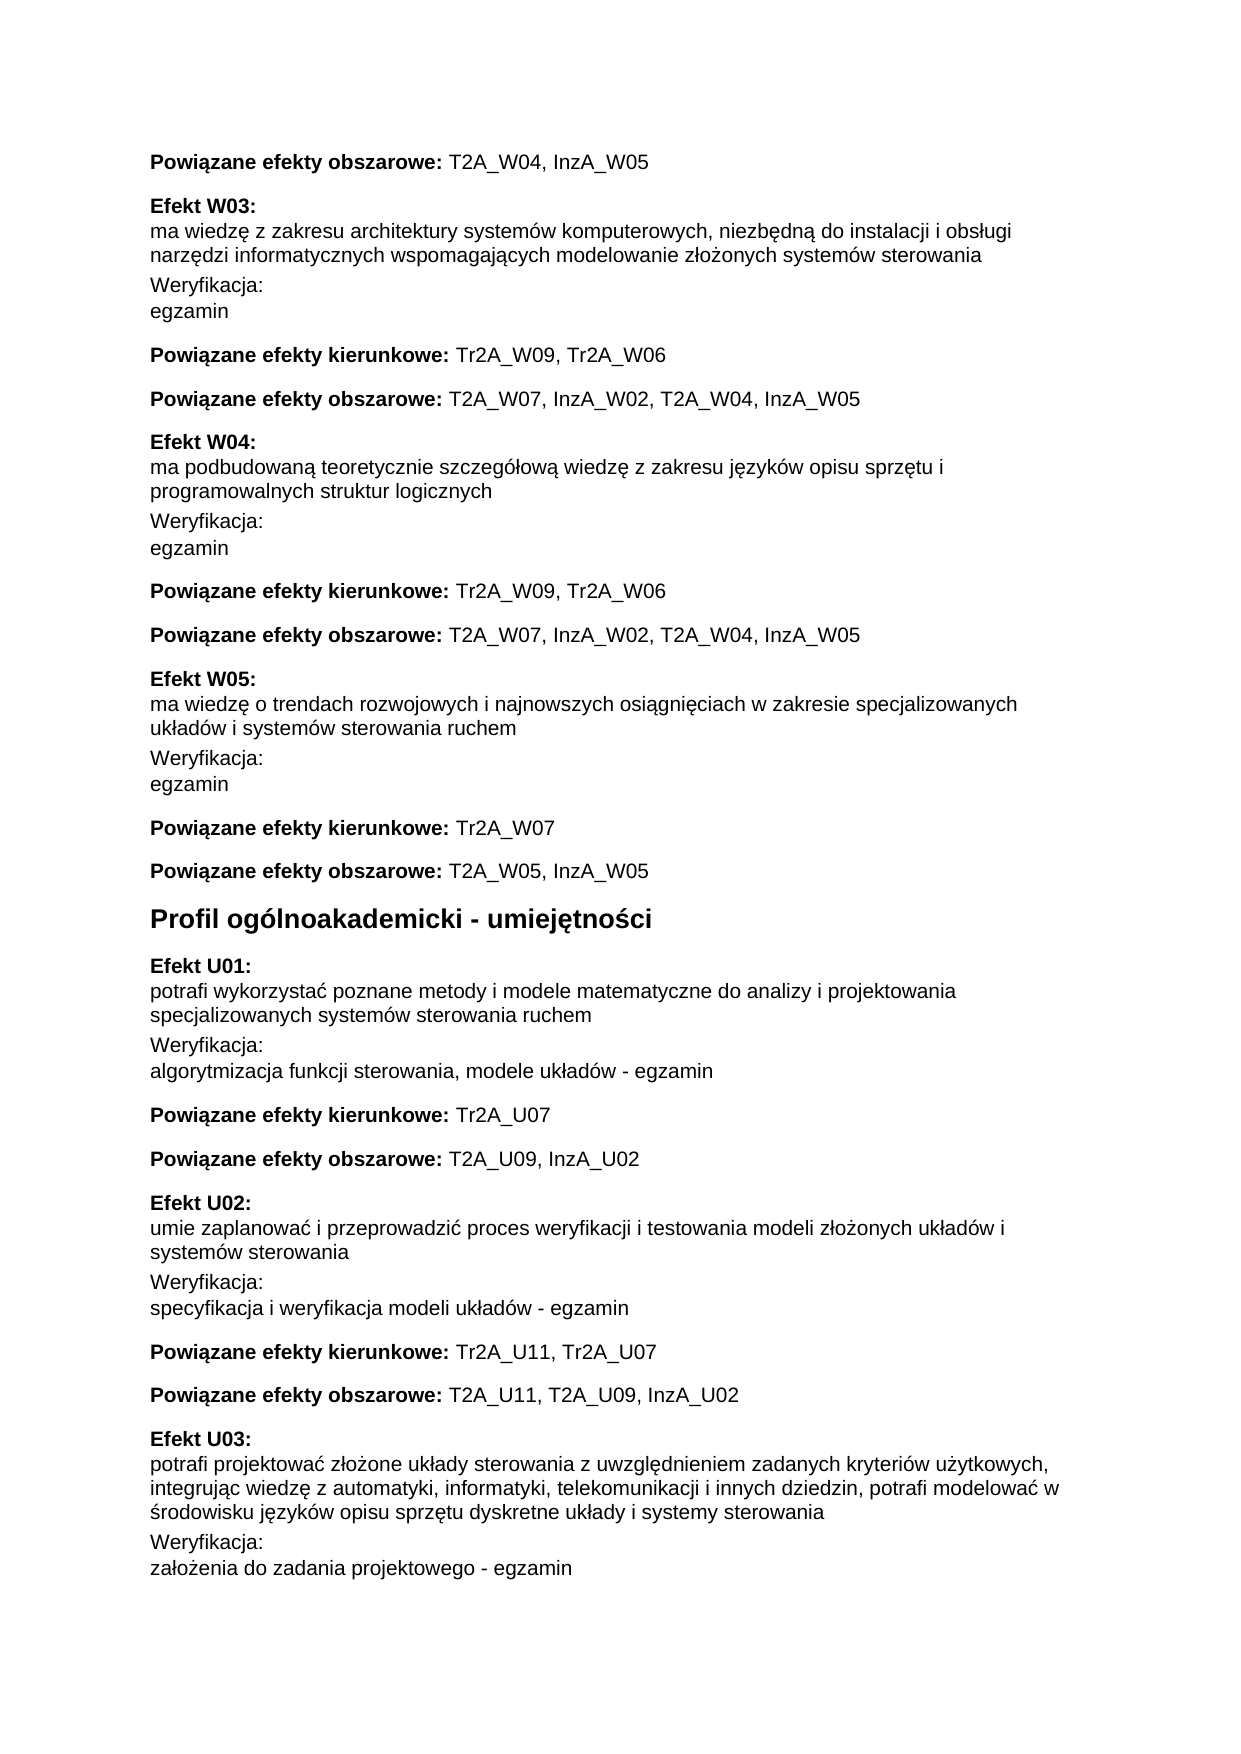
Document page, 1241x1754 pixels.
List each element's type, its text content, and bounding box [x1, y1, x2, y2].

text potrafi wykorzystać poznane metody i modele matematyczne do analizy i projektowania specjalizowanych systemów sterowania ruchem [150, 979, 1090, 1027]
text Weryfikacja: [150, 273, 1090, 297]
text ma wiedzę z zakresu architektury systemów komputerowych, niezbędną do instalacji i obsługi narzędzi informatycznych wspomagających modelowanie złożonych systemów sterowania [150, 219, 1090, 267]
text Efekt W04: [150, 430, 1090, 454]
text Powiązane efekty obszarowe: T2A_W04, InzA_W05 [150, 150, 1090, 174]
text umie zaplanować i przeprowadzić proces weryfikacji i testowania modeli złożonych układów i systemów sterowania [150, 1216, 1090, 1263]
text Weryfikacja: [150, 1270, 1090, 1294]
text ma wiedzę o trendach rozwojowych i najnowszych osiągnięciach w zakresie specjalizowanych układów i systemów sterowania ruchem [150, 692, 1090, 739]
text Powiązane efekty obszarowe: T2A_W05, InzA_W05 [150, 859, 1090, 883]
text specyfikacja i weryfikacja modeli układów - egzamin [150, 1296, 1090, 1320]
text Weryfikacja: [150, 1530, 1090, 1554]
text Efekt U02: [150, 1191, 1090, 1214]
text algorytmizacja funkcji sterowania, modele układów - egzamin [150, 1059, 1090, 1083]
text Weryfikacja: [150, 509, 1090, 533]
text Powiązane efekty obszarowe: T2A_W07, InzA_W02, T2A_W04, InzA_W05 [150, 623, 1090, 647]
text Powiązane efekty obszarowe: T2A_U11, T2A_U09, InzA_U02 [150, 1383, 1090, 1407]
text Powiązane efekty kierunkowe: Tr2A_W07 [150, 816, 1090, 839]
text Powiązane efekty kierunkowe: Tr2A_W09, Tr2A_W06 [150, 579, 1090, 603]
text Powiązane efekty kierunkowe: Tr2A_U11, Tr2A_U07 [150, 1339, 1090, 1363]
text Weryfikacja: [150, 1033, 1090, 1057]
text egzamin [150, 299, 1090, 323]
text Powiązane efekty obszarowe: T2A_U09, InzA_U02 [150, 1147, 1090, 1171]
text Efekt W05: [150, 667, 1090, 691]
text Efekt U01: [150, 954, 1090, 978]
text Weryfikacja: [150, 746, 1090, 770]
text egzamin [150, 772, 1090, 796]
text Powiązane efekty kierunkowe: Tr2A_U07 [150, 1103, 1090, 1127]
text Powiązane efekty obszarowe: T2A_W07, InzA_W02, T2A_W04, InzA_W05 [150, 386, 1090, 410]
text ma podbudowaną teoretycznie szczegółową wiedzę z zakresu języków opisu sprzętu i programowalnych struktur logicznych [150, 455, 1090, 503]
text Powiązane efekty kierunkowe: Tr2A_W09, Tr2A_W06 [150, 343, 1090, 367]
text Efekt U03: [150, 1427, 1090, 1451]
text potrafi projektować złożone układy sterowania z uwzględnieniem zadanych kryteriów użytkowych, integrując wiedzę z automatyki, informatyki, telekomunikacji i innych dziedzin, potrafi modelować w środowisku języków opisu sprzętu dyskretne układy i systemy sterowania [150, 1452, 1090, 1524]
text założenia do zadania projektowego - egzamin [150, 1556, 1090, 1580]
text Efekt W03: [150, 194, 1090, 218]
text egzamin [150, 535, 1090, 559]
subtitle Profil ogólnoakademicki - umiejętności [150, 903, 1090, 934]
